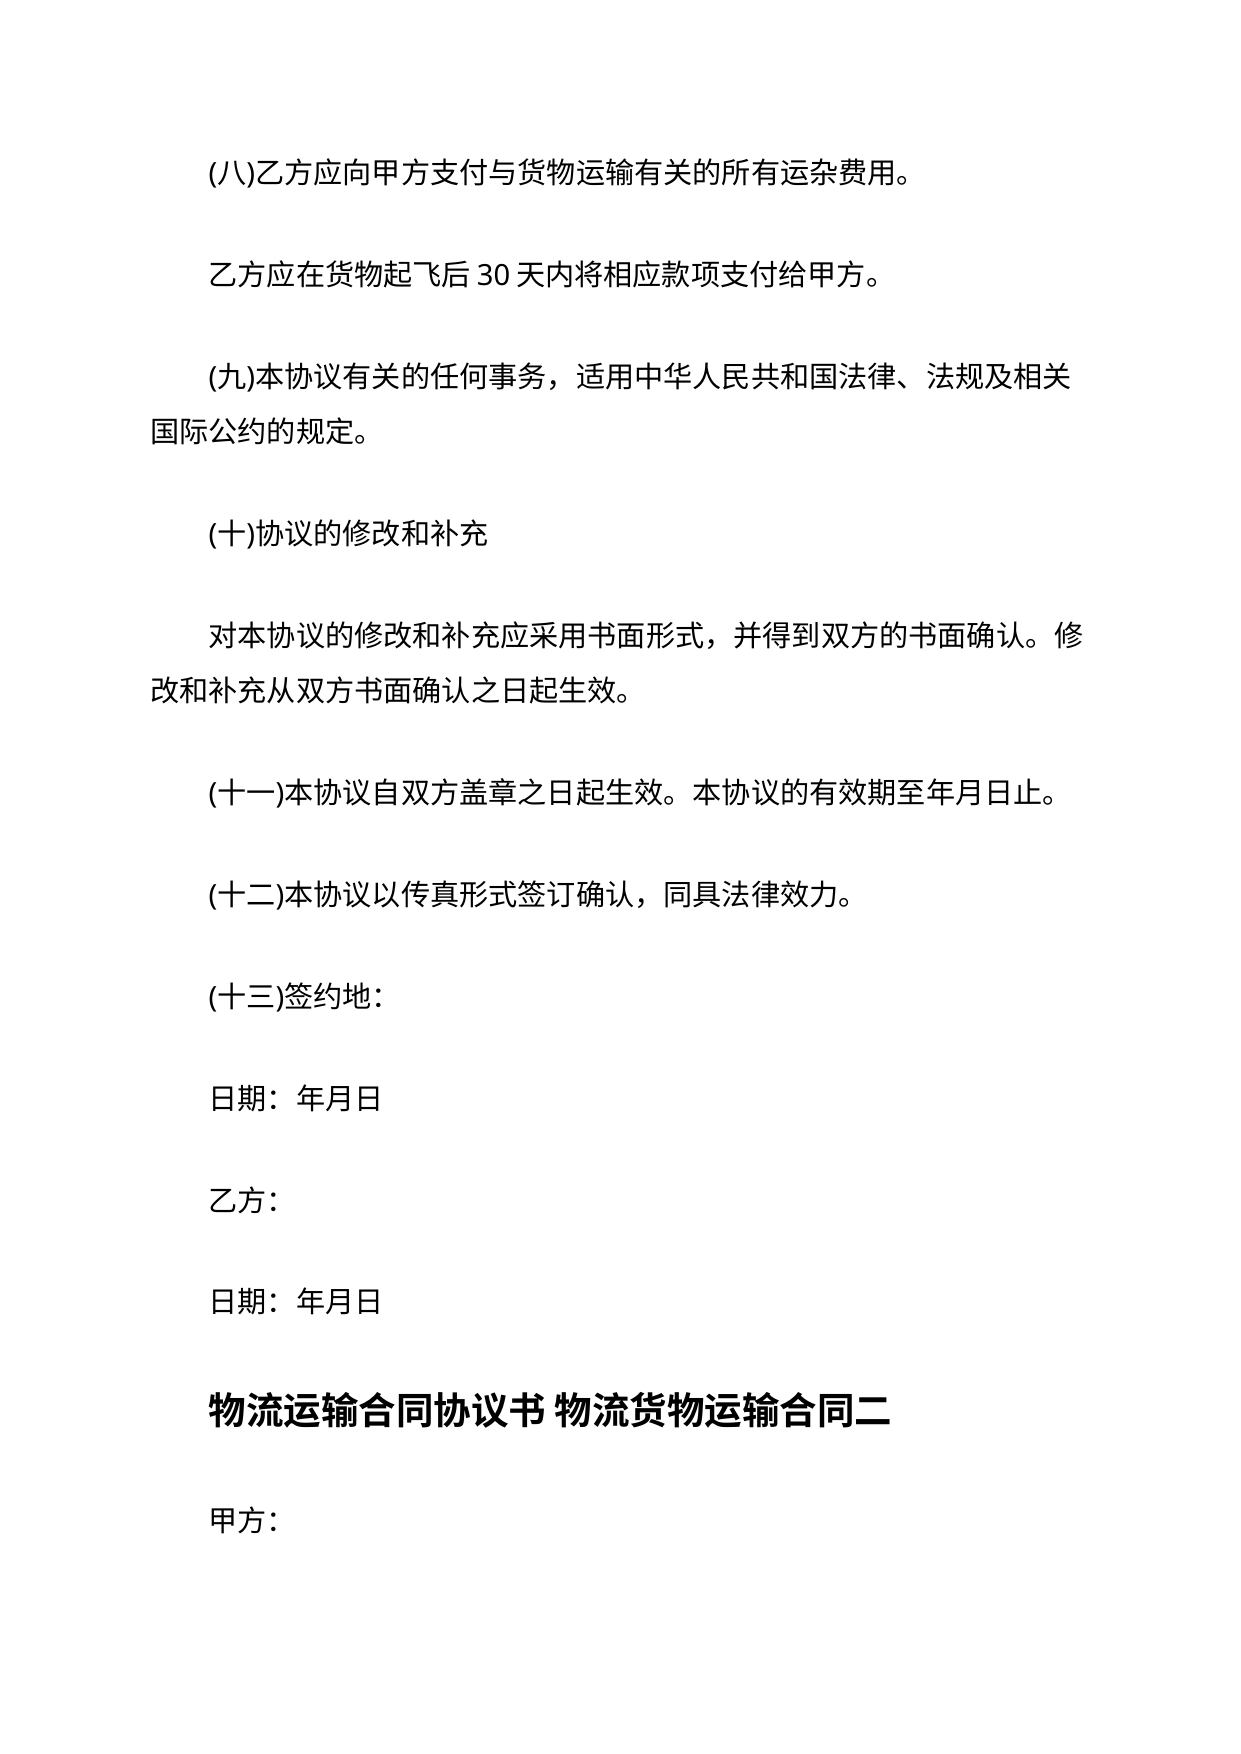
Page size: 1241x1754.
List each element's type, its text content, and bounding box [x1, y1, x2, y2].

text 物流运输合同协议书 物流货物运输合同二 [150, 1381, 1090, 1435]
text 乙方应在货物起飞后30天内将相应款项支付给甲方。 [150, 252, 1090, 294]
text 日期：年月日 [150, 1279, 1090, 1321]
text 乙方： [150, 1177, 1090, 1219]
text (十)协议的修改和补充 [150, 511, 1090, 553]
text (九)本协议有关的任何事务，适用中华人民共和国法律、法规及相关国际公约的规定。 [150, 354, 1090, 451]
text (十三)签约地： [150, 973, 1090, 1016]
text 甲方： [150, 1498, 1090, 1540]
text (十二)本协议以传真形式签订确认，同具法律效力。 [150, 871, 1090, 914]
text 对本协议的修改和补充应采用书面形式，并得到双方的书面确认。修改和补充从双方书面确认之日起生效。 [150, 613, 1090, 710]
text 日期：年月日 [150, 1075, 1090, 1118]
text (十一)本协议自双方盖章之日起生效。本协议的有效期至年月日止。 [150, 769, 1090, 812]
text (八)乙方应向甲方支付与货物运输有关的所有运杂费用。 [150, 150, 1090, 192]
